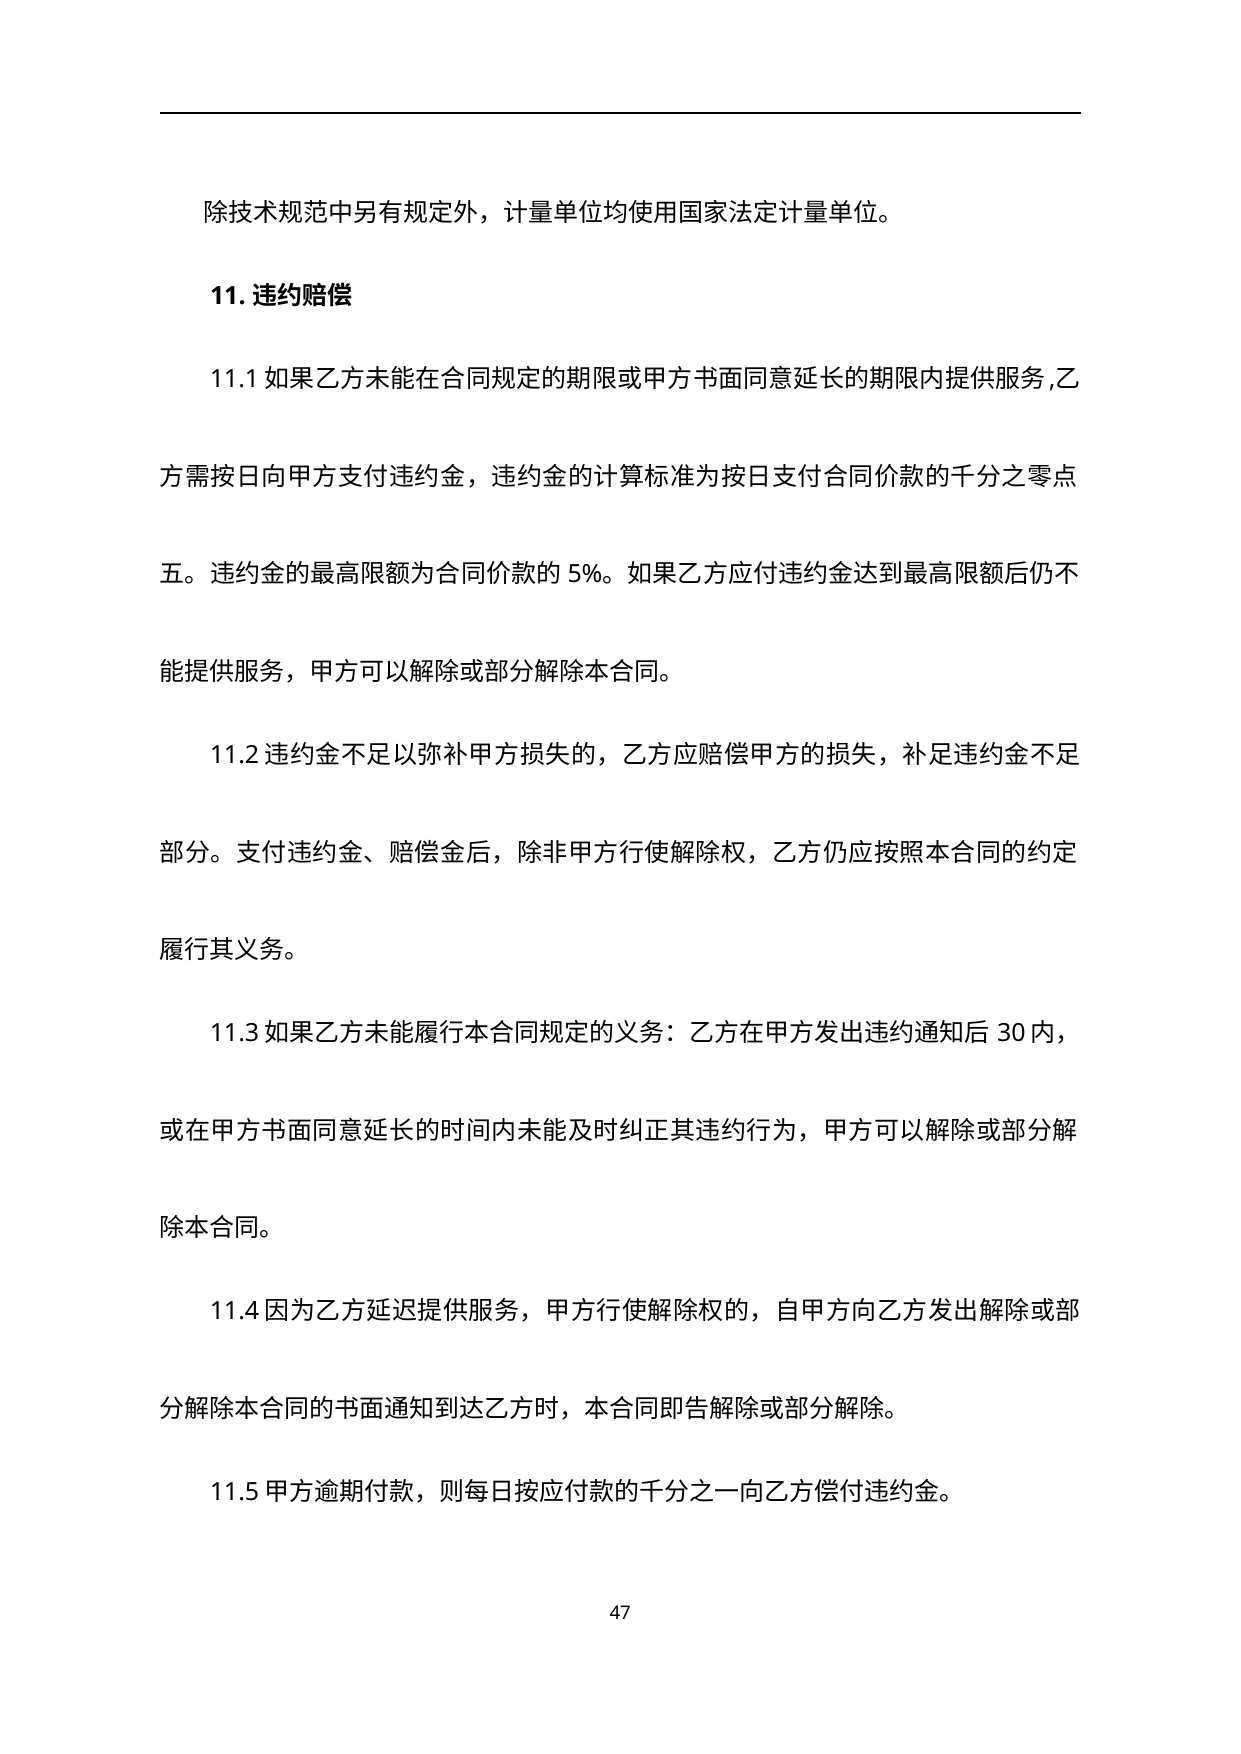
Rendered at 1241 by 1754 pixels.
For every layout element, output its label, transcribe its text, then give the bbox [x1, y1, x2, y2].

text 11.2违约金不足以弥补甲方损失的，乙方应赔偿甲方的损失，补足违约金不足部分。支付违约金、赔偿金后，除非甲方行使解除权，乙方仍应按照本合同的约定履行其义务。 [159, 720, 1081, 980]
text 除技术规范中另有规定外，计量单位均使用国家法定计量单位。 [159, 178, 1081, 243]
text 11. 违约赔偿 [159, 261, 1081, 326]
text 11.3如果乙方未能履行本合同规定的义务：乙方在甲方发出违约通知后30内，或在甲方书面同意延长的时间内未能及时纠正其违约行为，甲方可以解除或部分解除本合同。 [159, 998, 1081, 1258]
text 11.1如果乙方未能在合同规定的期限或甲方书面同意延长的期限内提供服务,乙方需按日向甲方支付违约金，违约金的计算标准为按日支付合同价款的千分之零点五。违约金的最高限额为合同价款的5%。如果乙方应付违约金达到最高限额后仍不能提供服务，甲方可以解除或部分解除本合同。 [159, 344, 1081, 702]
text 11.5甲方逾期付款，则每日按应付款的千分之一向乙方偿付违约金。 [159, 1457, 1081, 1522]
text 11.4因为乙方延迟提供服务，甲方行使解除权的，自甲方向乙方发出解除或部分解除本合同的书面通知到达乙方时，本合同即告解除或部分解除。 [159, 1276, 1081, 1439]
